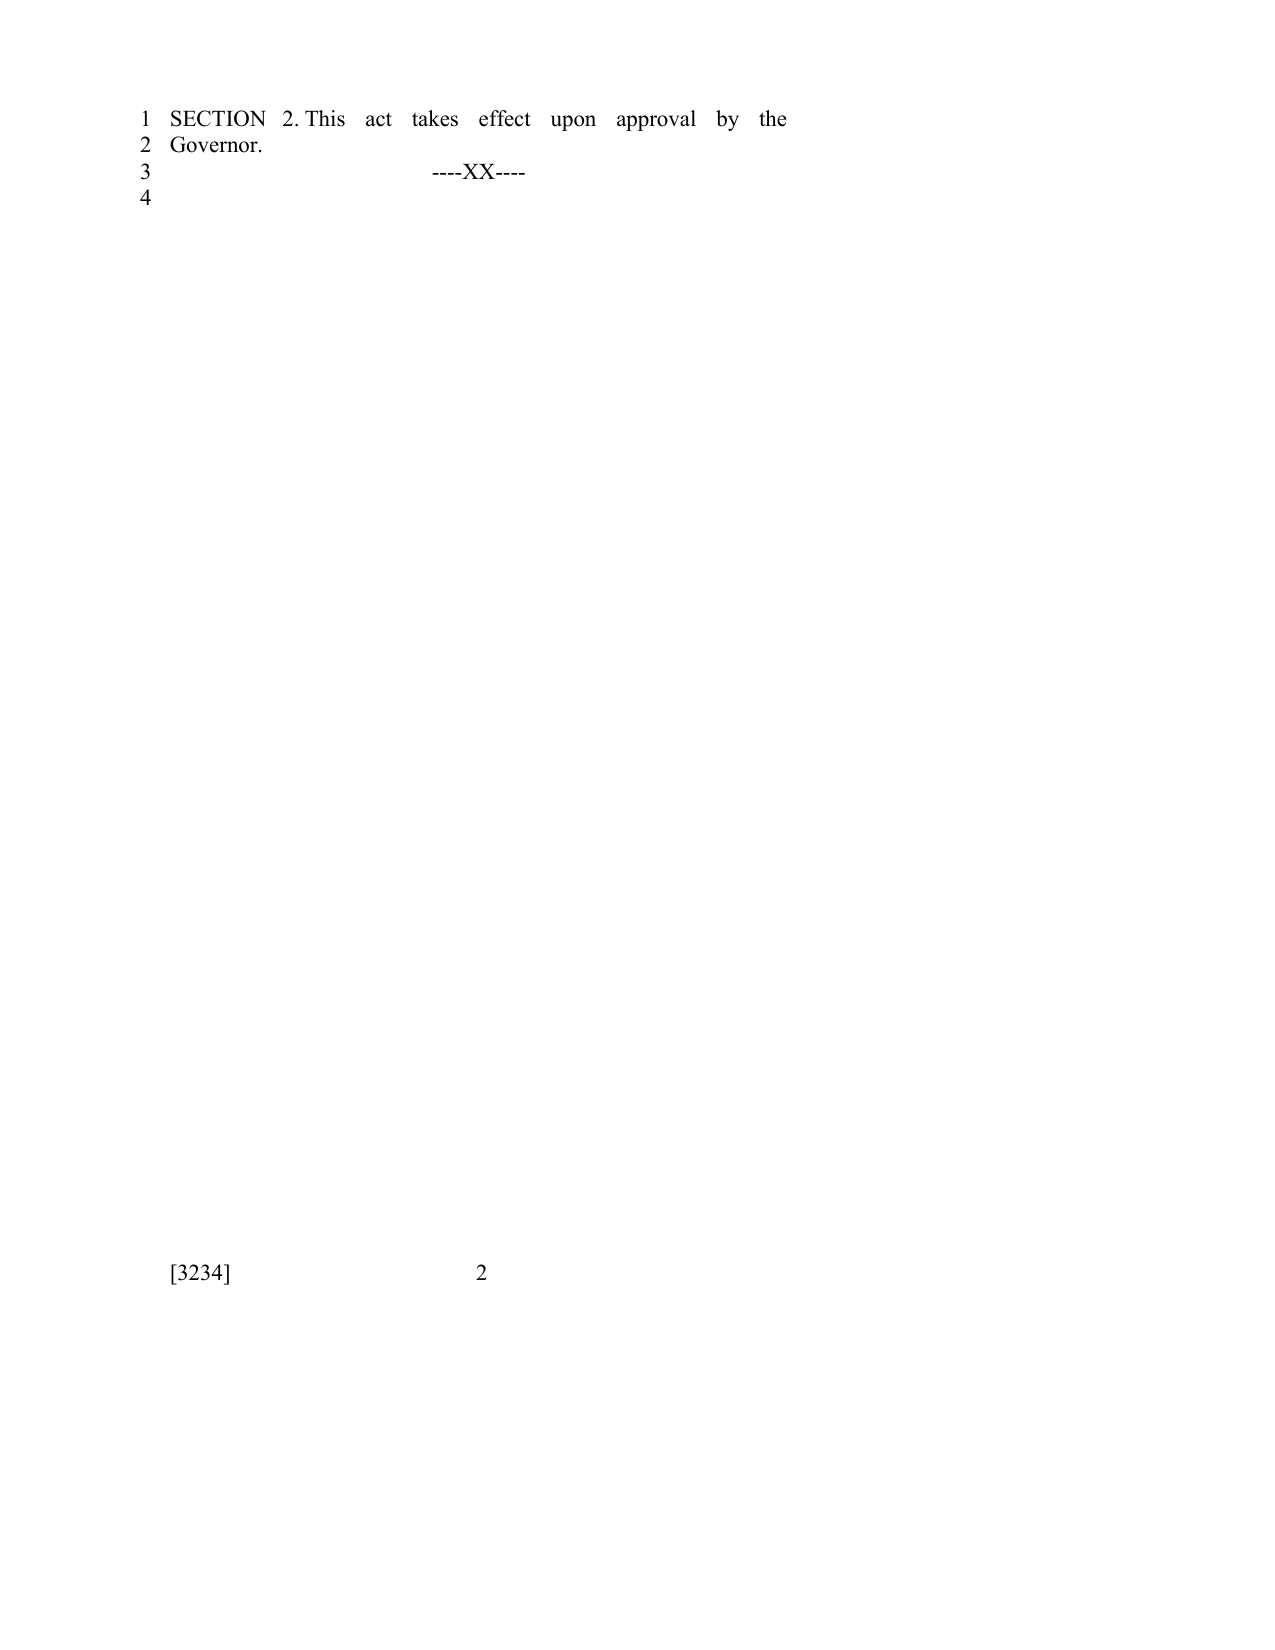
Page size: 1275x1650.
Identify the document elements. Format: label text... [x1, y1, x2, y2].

text ----XX---- [169, 158, 787, 184]
text SECTION 2. This act takes effect upon approval by the Governor. [169, 105, 787, 158]
